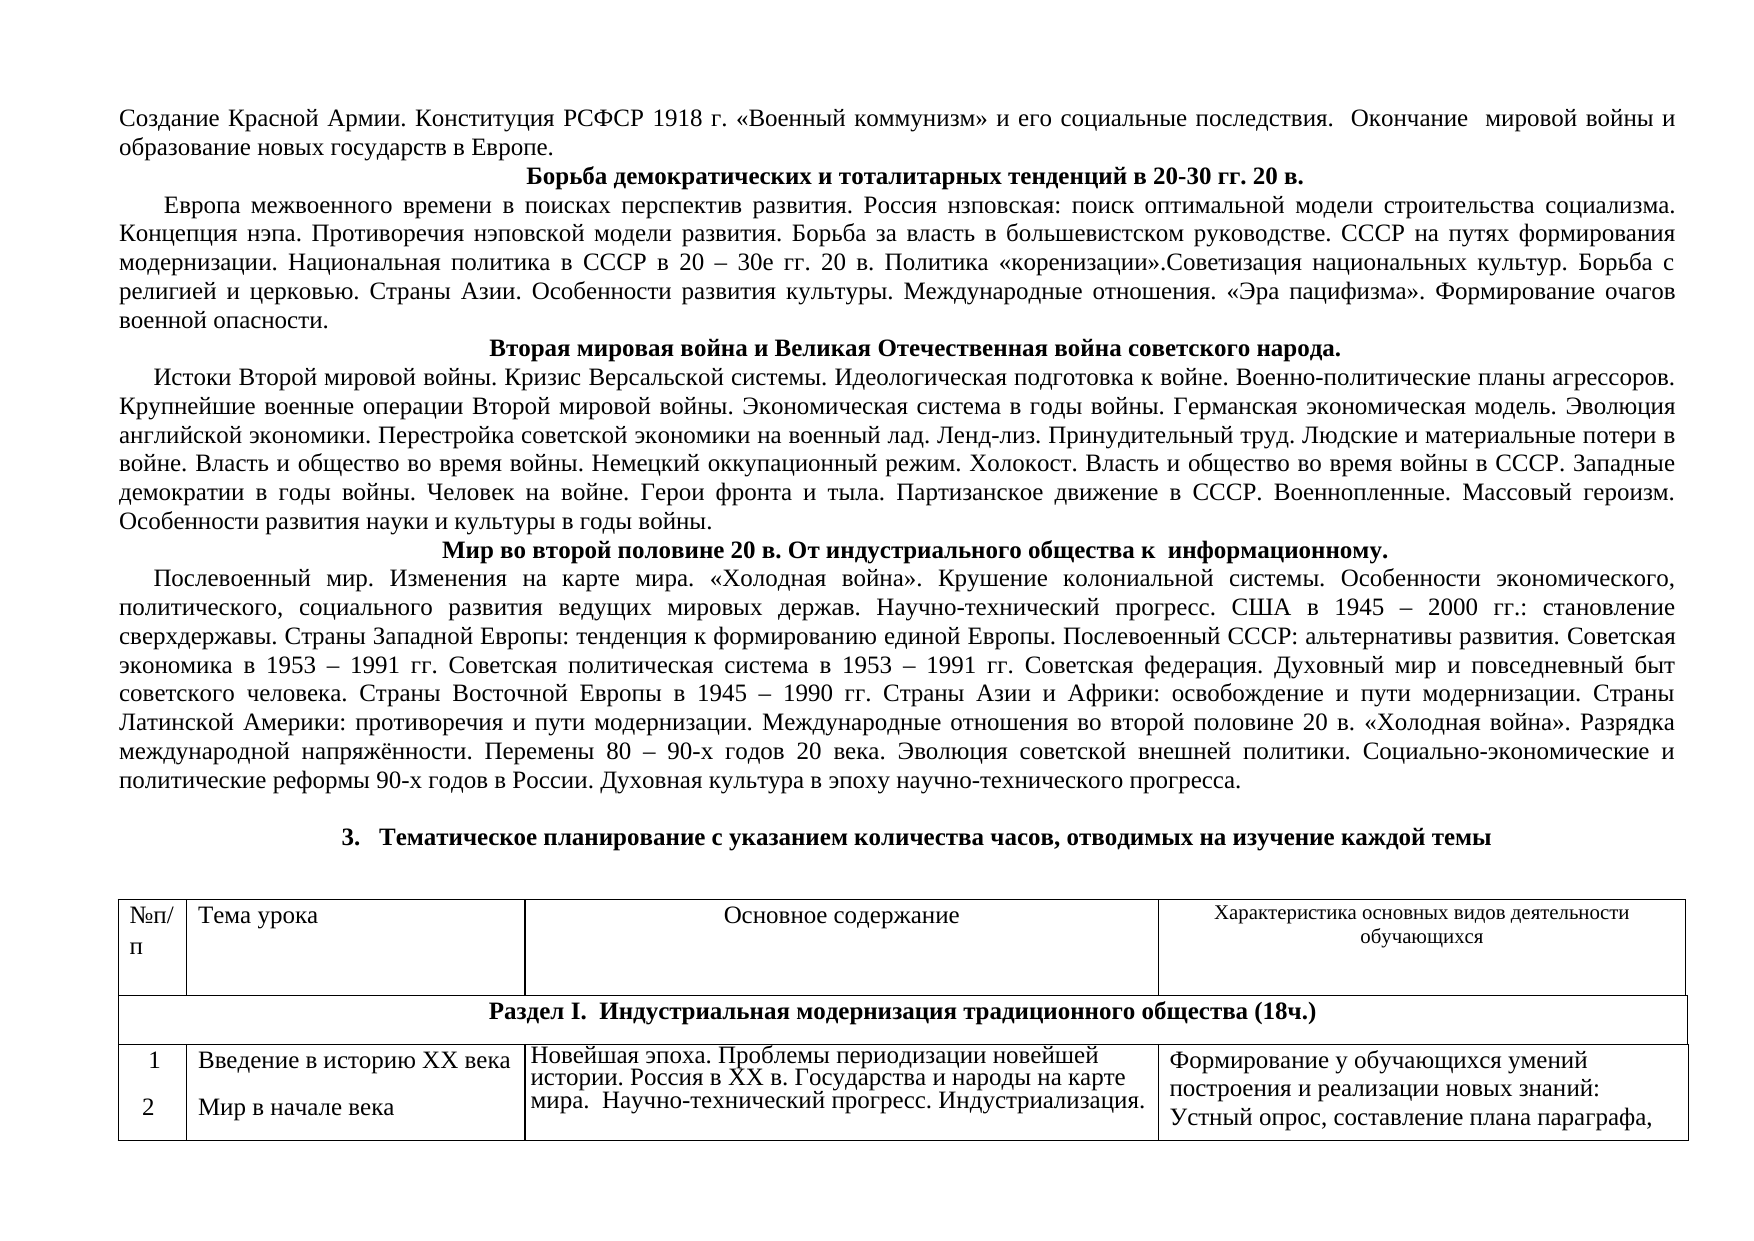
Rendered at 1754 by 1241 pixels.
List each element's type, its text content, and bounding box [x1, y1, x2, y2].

text Борьба демократических и тоталитарных тенденций в 20-30 гг. 20 в. [119, 161, 1677, 190]
text Европа межвоенного времени в поисках перспектив развития. Россия нзповская: поиск оптимальной модели строительства социализма. Концепция нэпа. Противоречия нэповской модели развития. Борьба за власть в большевистском руководстве. СССР на путях формирования модернизации. Национальная политика в СССР в 20 – 30е гг. 20 в. Политика «коренизации».Советизация национальных культур. Борьба с религией и церковью. Страны Азии. Особенности развития культуры. Международные отношения. «Эра пацифизма». Формирование очагов военной опасности. [119, 190, 1677, 333]
table_header Характеристика основных видов деятельности обучающихся [1159, 900, 1685, 995]
table_header Тема урока [187, 900, 524, 995]
list Тематическое планирование с указанием количества часов, отводимых на изучение каждой темы [153, 822, 1680, 851]
table_header Основное содержание [526, 900, 1158, 995]
text Истоки Второй мировой войны. Кризис Версальской системы. Идеологическая подготовка к войне. Военно-политические планы агрессоров. Крупнейшие военные операции Второй мировой войны. Экономическая система в годы войны. Германская экономическая модель. Эволюция английской экономики. Перестройка советской экономики на военный лад. Ленд-лиз. Принудительный труд. Людские и материальные потери в войне. Власть и общество во время войны. Немецкий оккупационный режим. Холокост. Власть и общество во время войны в СССР. Западные демократии в годы войны. Человек на войне. Герои фронта и тыла. Партизанское движение в СССР. Военнопленные. Массовый героизм. Особенности развития науки и культуры в годы войны. [119, 362, 1677, 535]
table_cell Раздел I. Индустриальная модернизация традиционного общества (18ч.) [119, 996, 1687, 1044]
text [119, 103, 1677, 161]
text Мир во второй половине 20 в. От индустриального общества к информационному. [119, 535, 1677, 563]
text Послевоенный мир. Изменения на карте мира. «Холодная война». Крушение колониальной системы. Особенности экономического, политического, социального развития ведущих мировых держав. Научно-технический прогресс. США в 1945 – 2000 гг.: становление сверхдержавы. Страны Западной Европы: тенденция к формированию единой Европы. Послевоенный СССР: альтернативы развития. Советская экономика в 1953 – 1991 гг. Советская политическая система в 1953 – 1991 гг. Советская федерация. Духовный мир и повседневный быт советского человека. Страны Восточной Европы в 1945 – 1990 гг. Страны Азии и Африки: освобождение и пути модернизации. Страны Латинской Америки: противоречия и пути модернизации. Международные отношения во второй половине 20 в. «Холодная война». Разрядка международной напряжённости. Перемены 80 – 90-х годов 20 века. Эволюция советской внешней политики. Социально-экономические и политические реформы 90-х годов в России. Духовная культура в эпоху научно-технического прогресса. [119, 563, 1677, 793]
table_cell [187, 1045, 524, 1140]
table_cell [526, 1045, 1158, 1140]
text Вторая мировая война и Великая Отечественная война советского народа. [119, 333, 1677, 362]
table_header №п/п [119, 900, 186, 995]
table_cell 1 2 [119, 1045, 186, 1140]
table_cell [1159, 1045, 1688, 1140]
